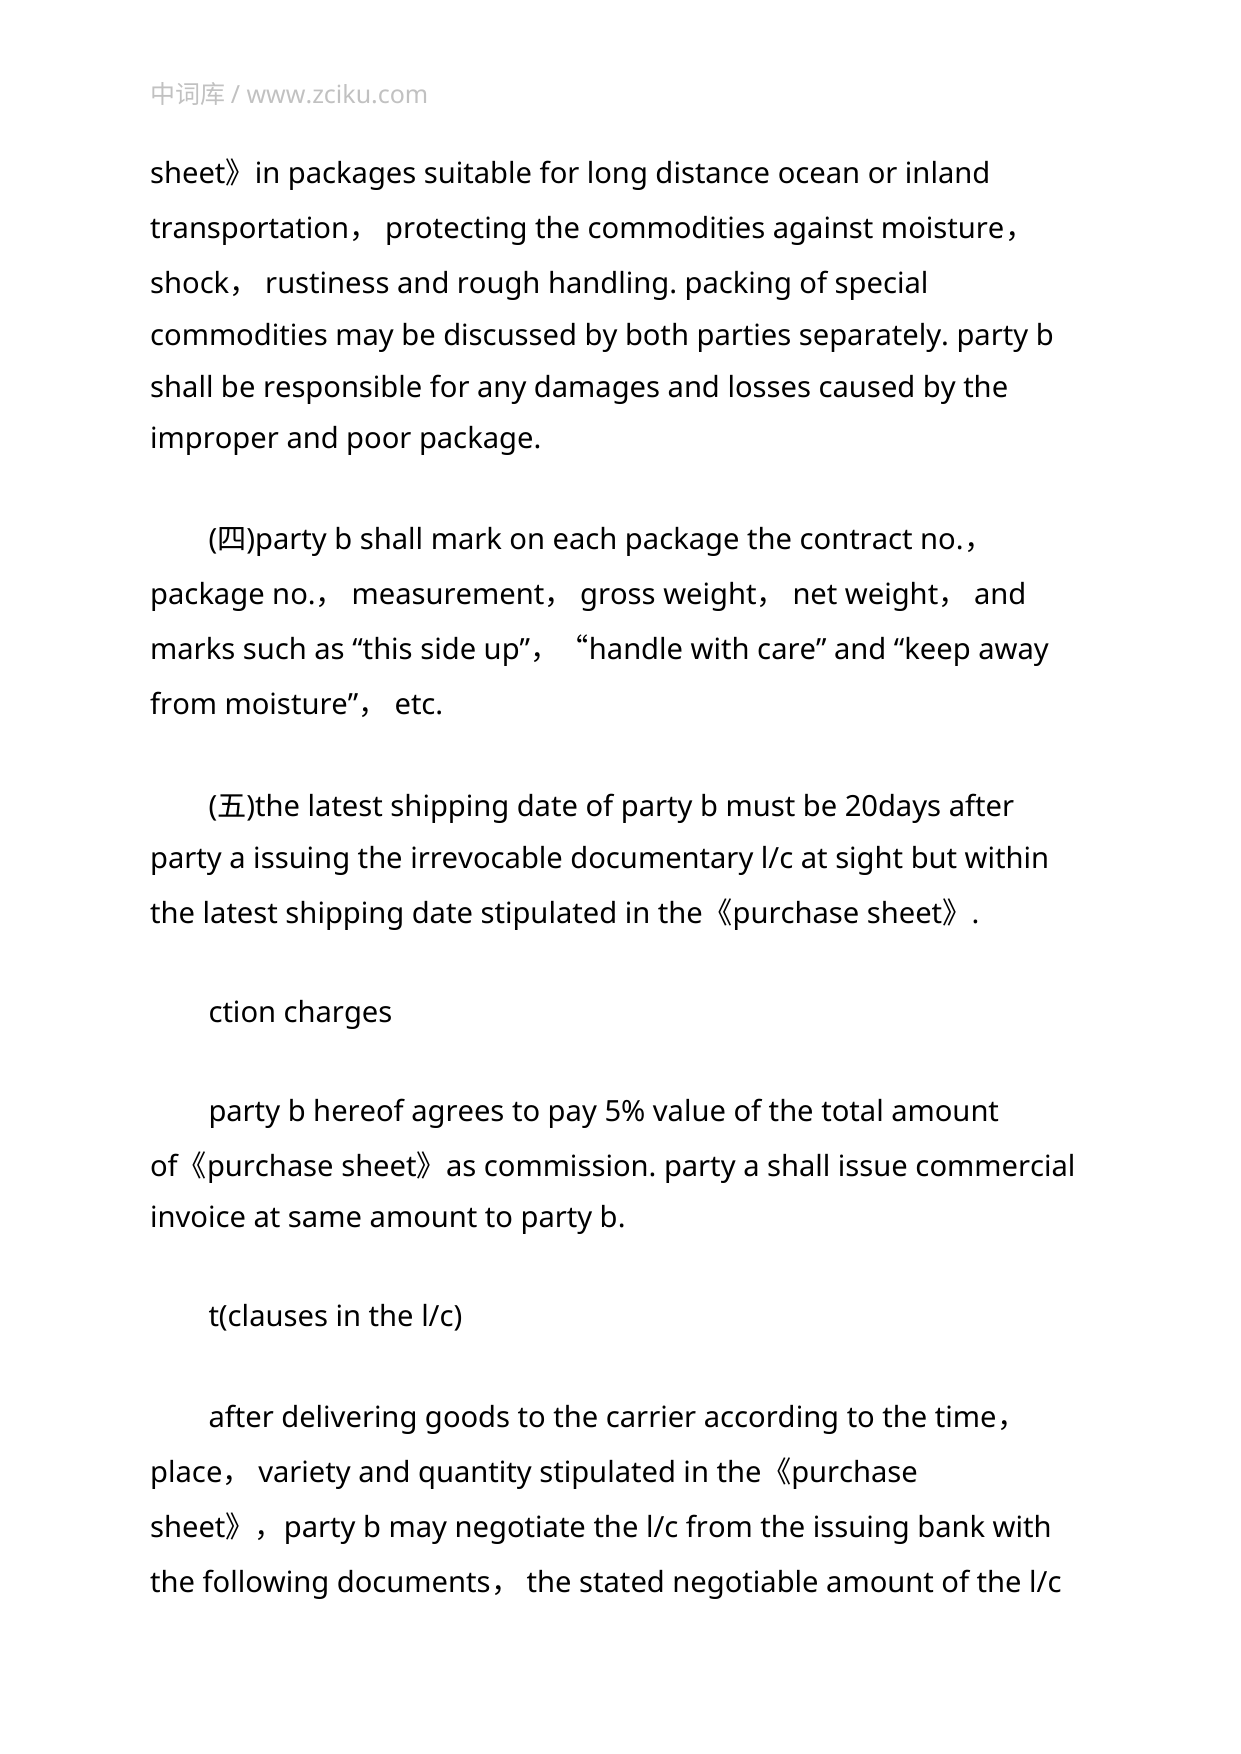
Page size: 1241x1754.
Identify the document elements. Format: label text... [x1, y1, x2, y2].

text party b hereof agrees to pay 5% value of the total amount of《purchase sheet》as commission. party a shall issue commercial invoice at same amount to party b. [150, 1090, 1090, 1236]
text ction charges [150, 991, 1090, 1031]
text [150, 1393, 1090, 1601]
text (四)party b shall mark on each package the contract no.， package no.， measurement， gross weight， net weight， and marks such as “this side up”，“handle with care” and “keep away from moisture”， etc. [150, 516, 1090, 723]
text t(clauses in the l/c) [150, 1295, 1090, 1334]
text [150, 150, 1090, 457]
text (五)the latest shipping date of party b must be 20days after party a issuing the irrevocable documentary l/c at sight but within the latest shipping date stipulated in the《purchase sheet》. [150, 783, 1090, 932]
